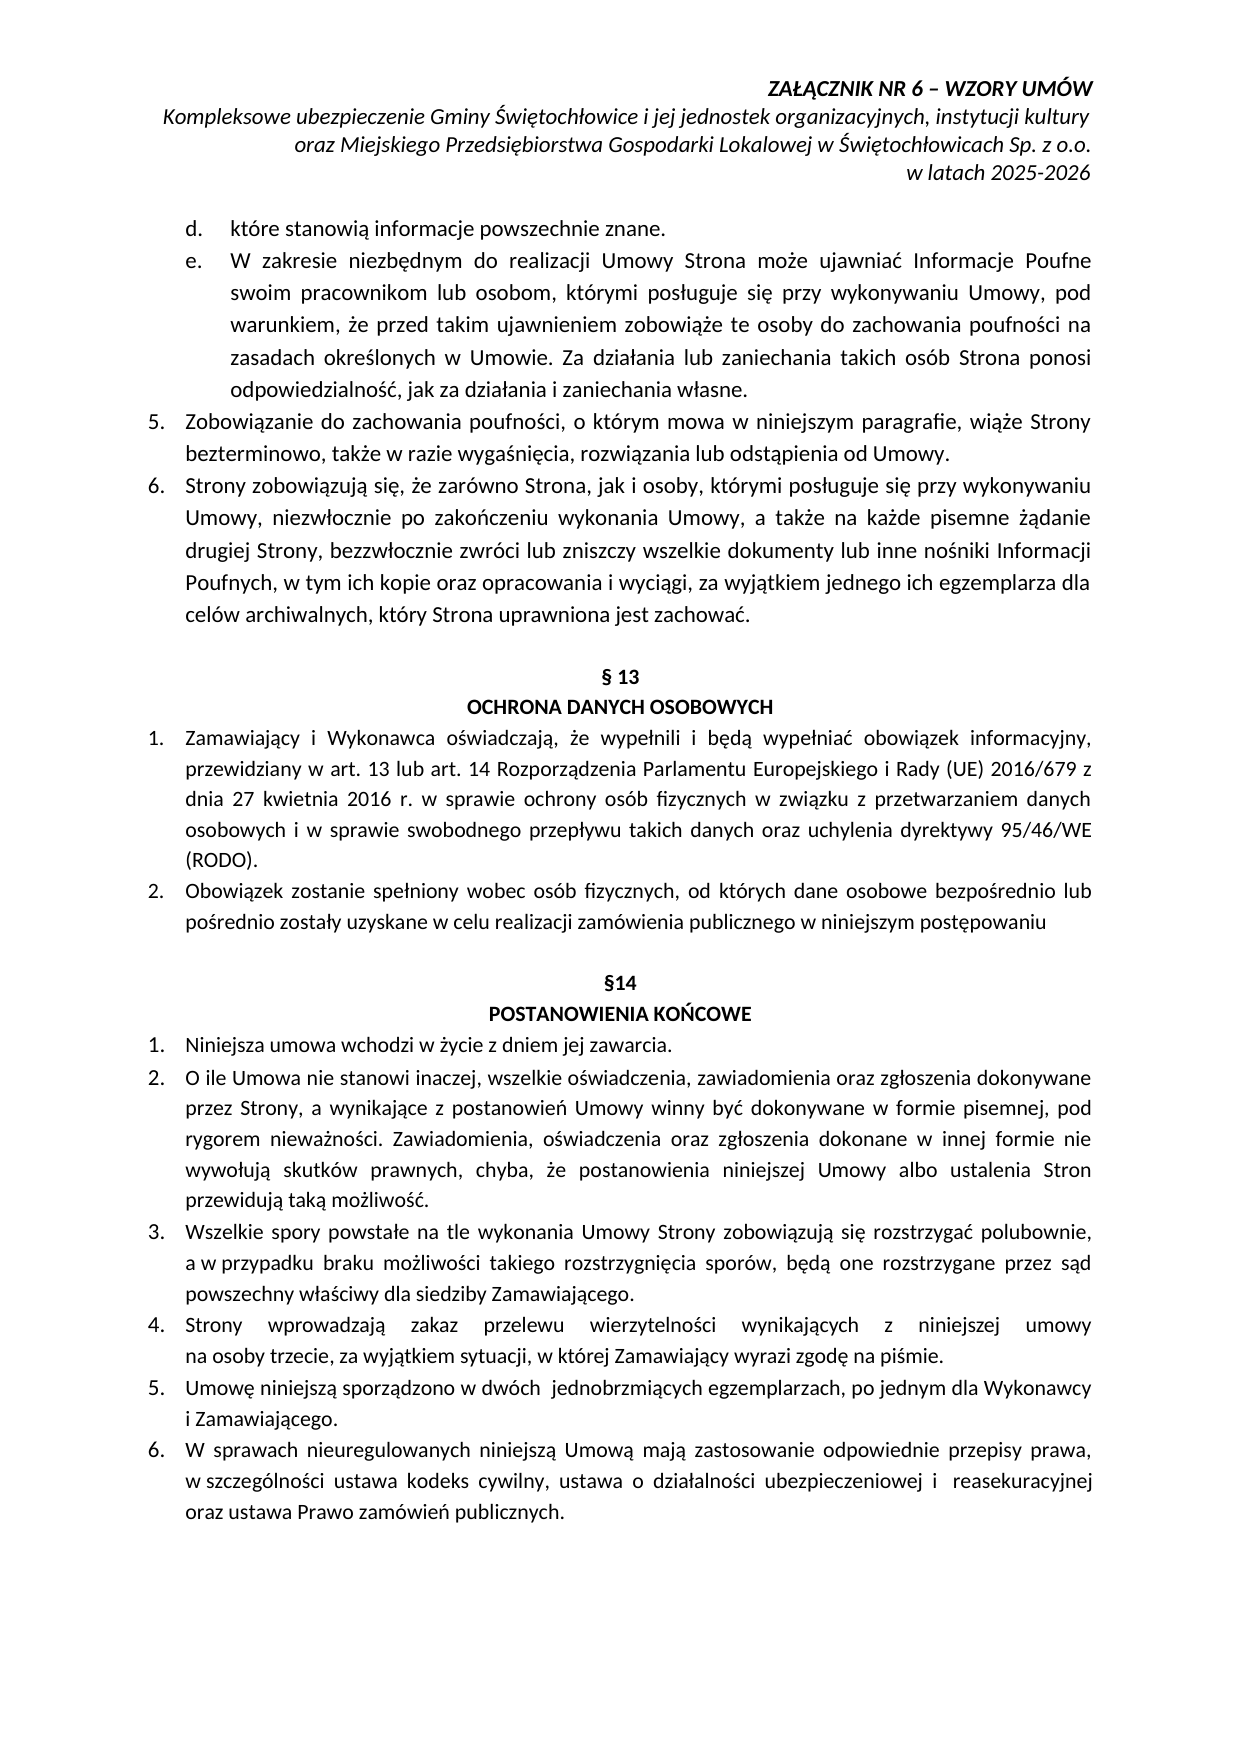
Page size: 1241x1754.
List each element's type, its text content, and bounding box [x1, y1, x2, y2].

list które stanowią informacje powszechnie znane. [185, 214, 1093, 242]
list W zakresie niezbędnym do realizacji Umowy Strona może ujawniać Informacje Poufne swoim pracownikom lub osobom, którymi posługuje się przy wykonywaniu Umowy, pod warunkiem, że przed takim ujawnieniem zobowiąże te osoby do zachowania poufności na zasadach określonych w Umowie. Za działania lub zaniechania takich osób Strona ponosi odpowiedzialność, jak za działania i zaniechania własne. [185, 246, 1093, 403]
list Strony zobowiązują się, że zarówno Strona, jak i osoby, którymi posługuje się przy wykonywaniu Umowy, niezwłocznie po zakończeniu wykonania Umowy, a także na każde pisemne żądanie drugiej Strony, bezzwłocznie zwróci lub zniszczy wszelkie dokumenty lub inne nośniki Informacji Poufnych, w tym ich kopie oraz opracowania i wyciągi, za wyjątkiem jednego ich egzemplarza dla celów archiwalnych, który Strona uprawniona jest zachować. [148, 471, 1093, 628]
list Zamawiający i Wykonawca oświadczają, że wypełnili i będą wypełniać obowiązek informacyjny, przewidziany w art. 13 lub art. 14 Rozporządzenia Parlamentu Europejskiego i Rady (UE) 2016/679 z dnia 27 kwietnia 2016 r. w sprawie ochrony osób fizycznych w związku z przetwarzaniem danych osobowych i w sprawie swobodnego przepływu takich danych oraz uchylenia dyrektywy 95/46/WE (RODO). [148, 724, 1093, 873]
list Niniejsza umowa wchodzi w życie z dniem jej zawarcia. [148, 1030, 1093, 1058]
list Zobowiązanie do zachowania poufności, o którym mowa w niniejszym paragrafie, wiąże Strony bezterminowo, także w razie wygaśnięcia, rozwiązania lub odstąpienia od Umowy. [148, 407, 1093, 467]
list Umowę niniejszą sporządzono w dwóch jednobrzmiących egzemplarzach, po jednym dla Wykonawcy i Zamawiającego. [148, 1373, 1093, 1432]
text §14 [148, 969, 1093, 996]
text OCHRONA DANYCH OSOBOWYCH [148, 693, 1093, 720]
list Obowiązek zostanie spełniony wobec osób fizycznych, od których dane osobowe bezpośrednio lub pośrednio zostały uzyskane w celu realizacji zamówienia publicznego w niniejszym postępowaniu [148, 877, 1093, 934]
list O ile Umowa nie stanowi inaczej, wszelkie oświadczenia, zawiadomienia oraz zgłoszenia dokonywane przez Strony, a wynikające z postanowień Umowy winny być dokonywane w formie pisemnej, pod rygorem nieważności. Zawiadomienia, oświadczenia oraz zgłoszenia dokonane w innej formie nie wywołują skutków prawnych, chyba, że postanowienia niniejszej Umowy albo ustalenia Stron przewidują taką możliwość. [148, 1063, 1093, 1213]
text § 13 [148, 663, 1093, 689]
list Wszelkie spory powstałe na tle wykonania Umowy Strony zobowiązują się rozstrzygać polubownie, a w przypadku braku możliwości takiego rozstrzygnięcia sporów, będą one rozstrzygane przez sąd powszechny właściwy dla siedziby Zamawiającego. [148, 1217, 1093, 1306]
list Strony wprowadzają zakaz przelewu wierzytelności wynikających z niniejszej umowy na osoby trzecie, za wyjątkiem sytuacji, w której Zamawiający wyrazi zgodę na piśmie. [148, 1310, 1093, 1369]
text POSTANOWIENIA KOŃCOWE [148, 1000, 1093, 1026]
list W sprawach nieuregulowanych niniejszą Umową mają zastosowanie odpowiednie przepisy prawa, w szczególności ustawa kodeks cywilny, ustawa o działalności ubezpieczeniowej i reasekuracyjnej oraz ustawa Prawo zamówień publicznych. [148, 1436, 1093, 1525]
